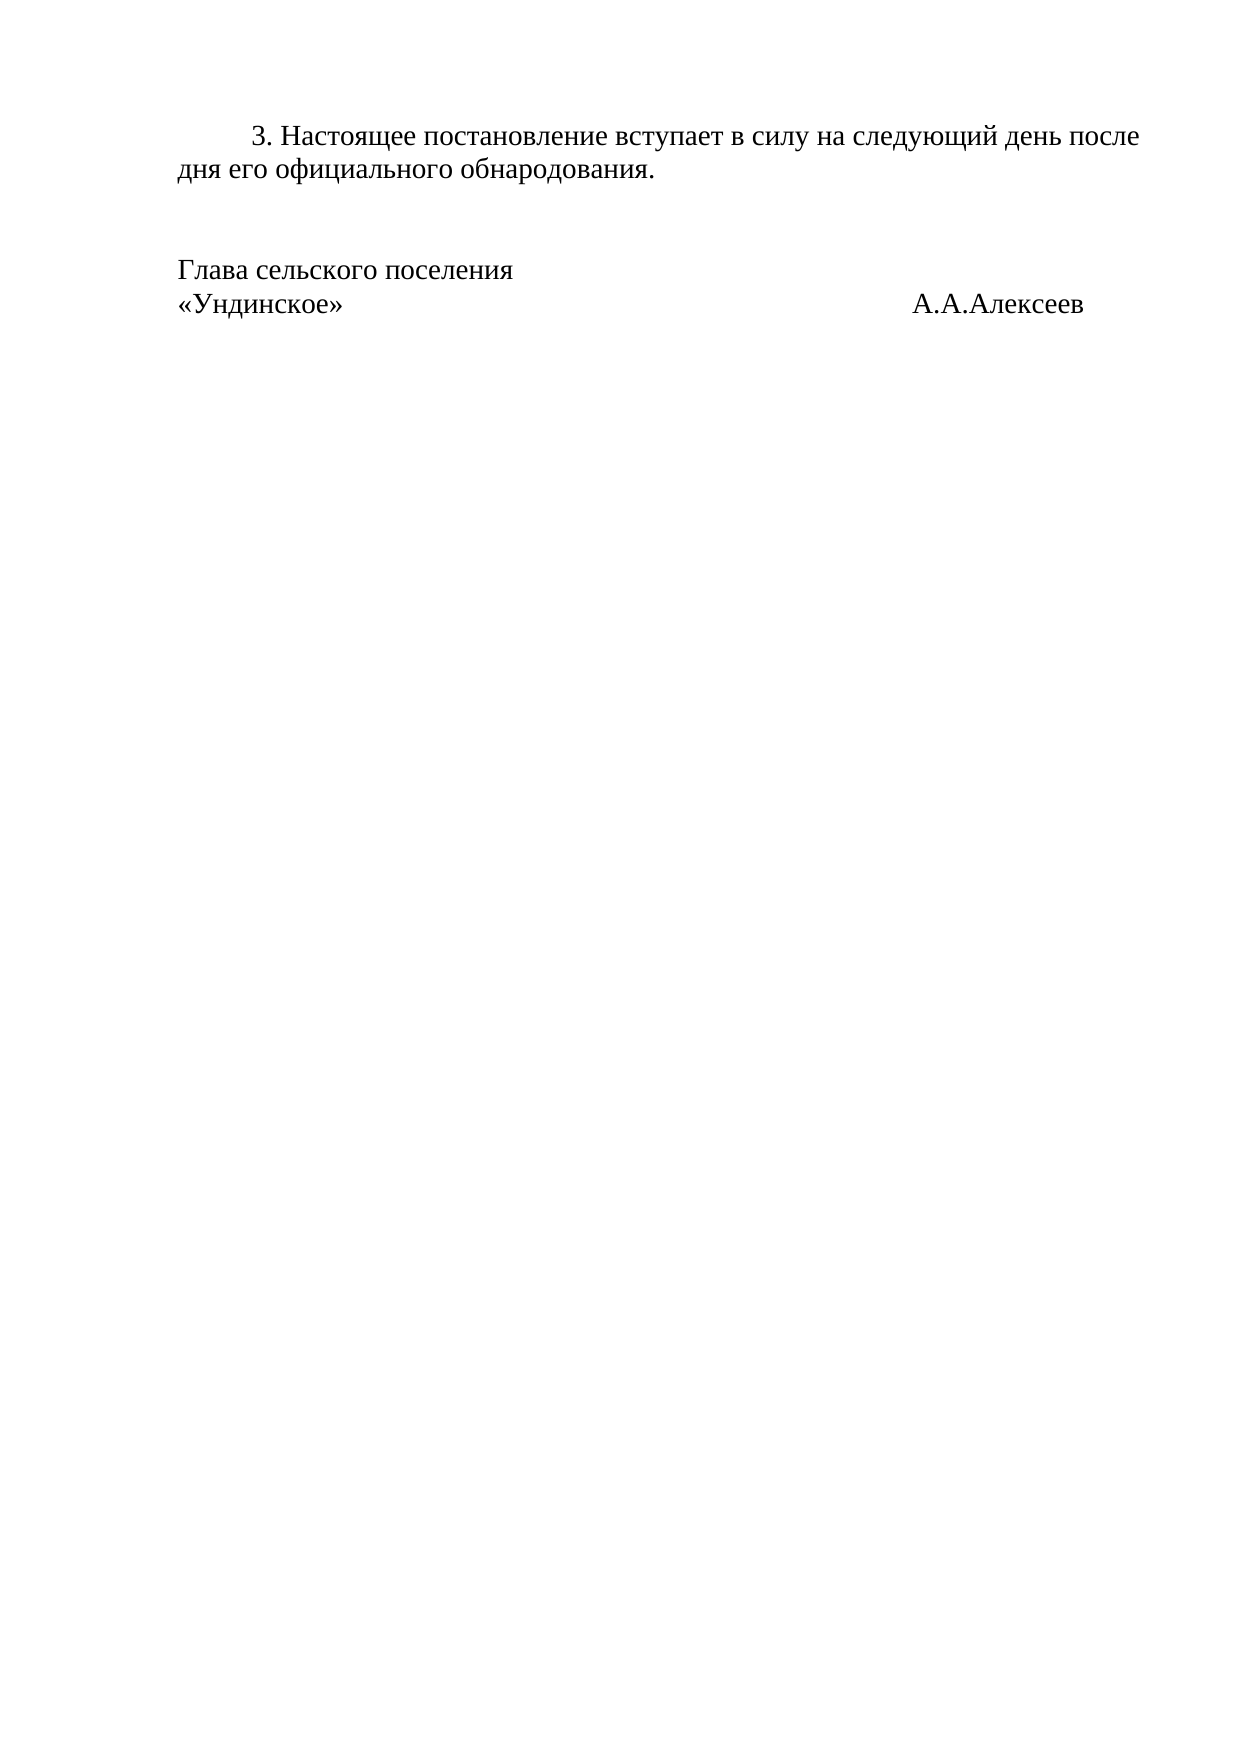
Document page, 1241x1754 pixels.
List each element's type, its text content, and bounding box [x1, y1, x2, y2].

list 3. Настоящее постановление вступает в силу на следующий день после дня его официального обнародования. [177, 118, 1152, 185]
list Глава сельского поселения [177, 252, 1152, 286]
list «Ундинское» А.А.Алексеев [177, 286, 1152, 319]
